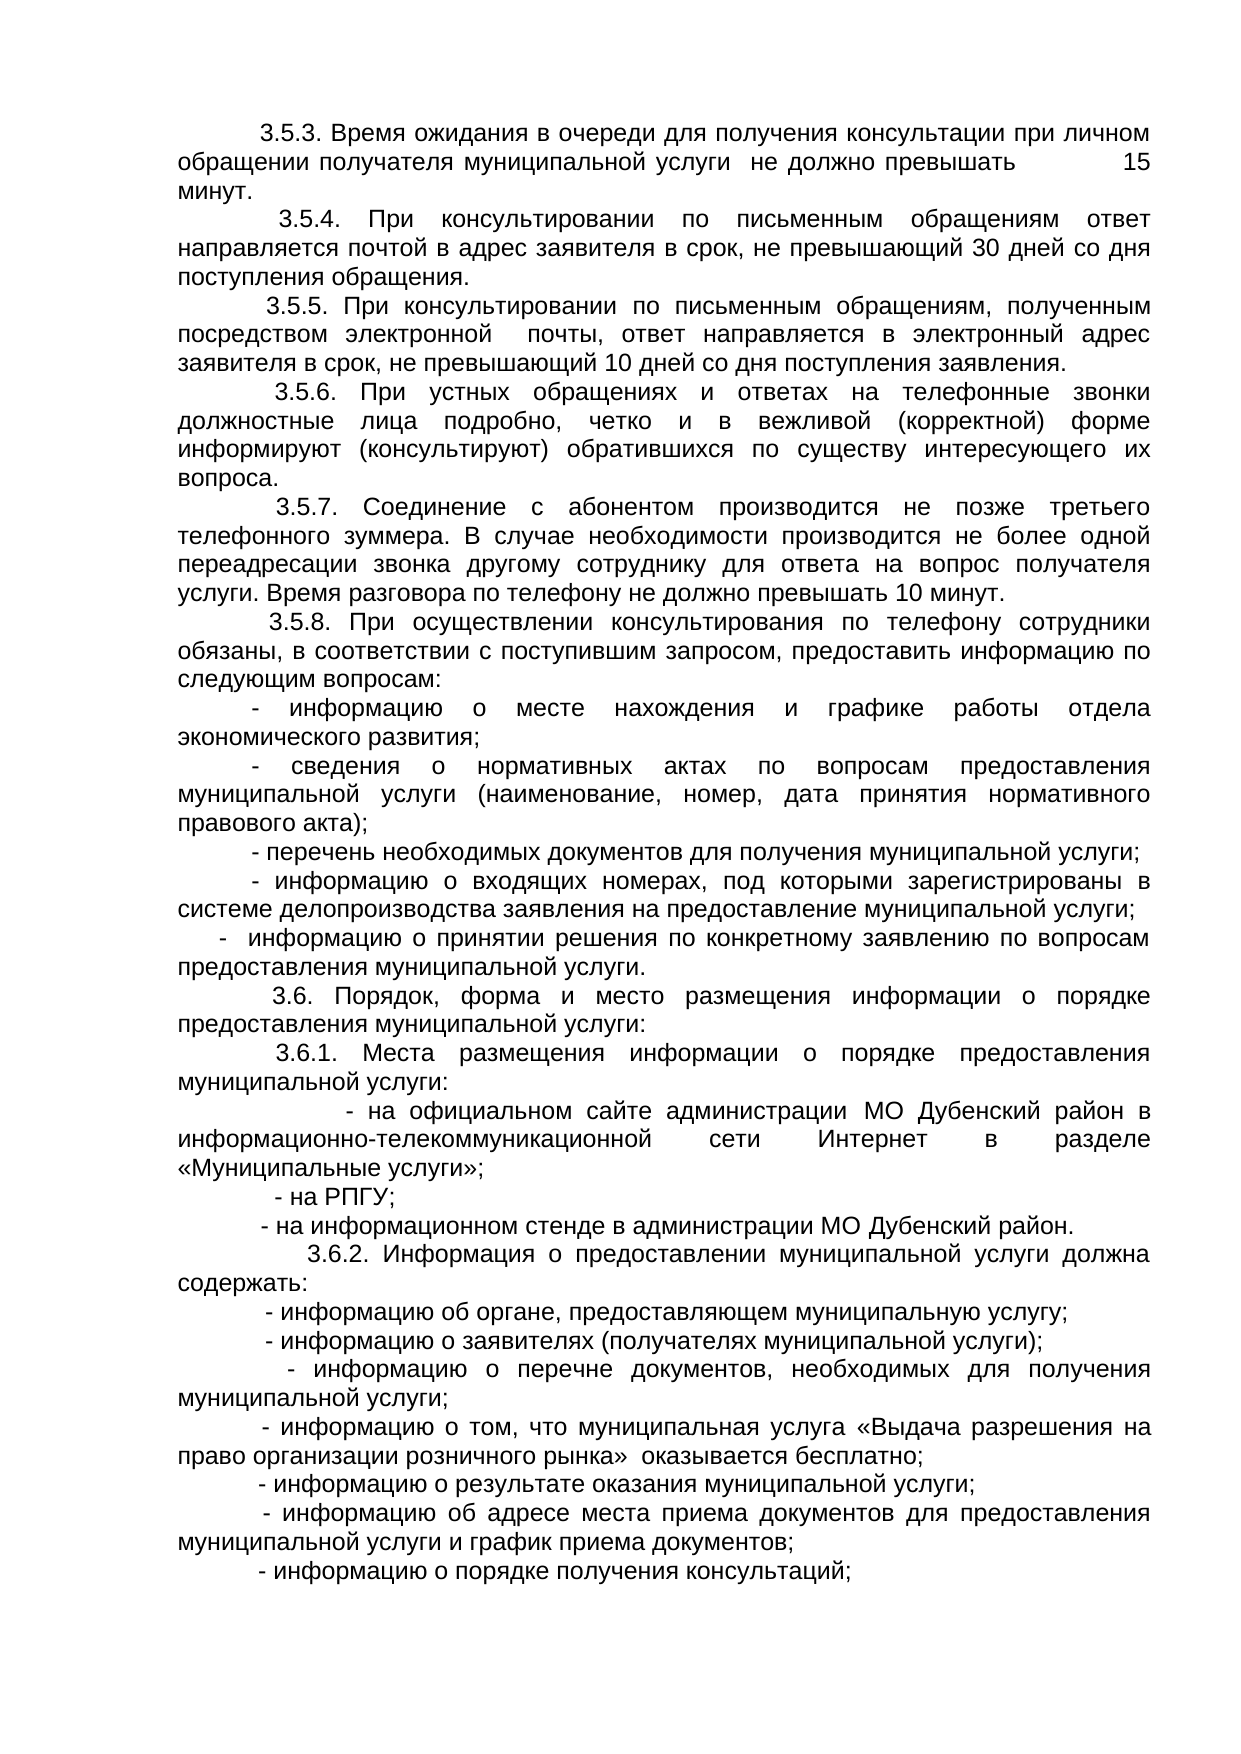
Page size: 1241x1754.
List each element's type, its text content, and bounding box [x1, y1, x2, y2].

text - информацию об адресе места приема документов для предоставления муниципальной услуги и график приема документов; [177, 1498, 1152, 1556]
text - информацию о месте нахождения и графике работы отдела экономического развития; [177, 693, 1152, 751]
text - на РПГУ; [177, 1182, 1152, 1211]
text 3.5.4. При консультировании по письменным обращениям ответ направляется почтой в адрес заявителя в срок, не превышающий 30 дней со дня поступления обращения. [177, 204, 1152, 291]
text - информацию о результате оказания муниципальной услуги; [177, 1469, 1152, 1498]
text - информацию о том, что муниципальная услуга «Выдача разрешения на право организации розничного рынка» оказывается бесплатно; [177, 1412, 1152, 1469]
text - информацию об органе, предоставляющем муниципальную услугу; [177, 1297, 1152, 1326]
text 3.6.2. Информация о предоставлении муниципальной услуги должна содержать: [177, 1239, 1152, 1297]
text 3.6.1. Места размещения информации о порядке предоставления муниципальной услуги: [177, 1038, 1152, 1096]
text 3.5.3. Время ожидания в очереди для получения консультации при личном обращении получателя муниципальной услуги не должно превышать 15 минут. [177, 118, 1152, 204]
text - информацию о порядке получения консультаций; [177, 1556, 1152, 1584]
text 3.5.7. Соединение с абонентом производится не позже третьего телефонного зуммера. В случае необходимости производится не более одной переадресации звонка другому сотруднику для ответа на вопрос получателя услуги. Время разговора по телефону не должно превышать 10 минут. [177, 492, 1152, 607]
text - информацию о принятии решения по конкретному заявлению по вопросам предоставления муниципальной услуги. [177, 923, 1152, 981]
text - информацию о входящих номерах, под которыми зарегистрированы в системе делопроизводства заявления на предоставление муниципальной услуги; [177, 866, 1152, 923]
text - на информационном стенде в администрации МО Дубенский район. [177, 1211, 1152, 1239]
text 3.5.6. При устных обращениях и ответах на телефонные звонки должностные лица подробно, четко и в вежливой (корректной) форме информируют (консультируют) обратившихся по существу интересующего их вопроса. [177, 377, 1152, 492]
text - информацию о перечне документов, необходимых для получения муниципальной услуги; [177, 1354, 1152, 1412]
text 3.6. Порядок, форма и место размещения информации о порядке предоставления муниципальной услуги: [177, 981, 1152, 1038]
text - на официальном сайте администрации МО Дубенский район в информационно-телекоммуникационной сети Интернет в разделе «Муниципальные услуги»; [177, 1096, 1152, 1182]
text - перечень необходимых документов для получения муниципальной услуги; [177, 837, 1152, 866]
text 3.5.5. При консультировании по письменным обращениям, полученным посредством электронной почты, ответ направляется в электронный адрес заявителя в срок, не превышающий 10 дней со дня поступления заявления. [177, 291, 1152, 377]
text - сведения о нормативных актах по вопросам предоставления муниципальной услуги (наименование, номер, дата принятия нормативного правового акта); [177, 751, 1152, 837]
text - информацию о заявителях (получателях муниципальной услуги); [177, 1326, 1152, 1354]
text 3.5.8. При осуществлении консультирования по телефону сотрудники обязаны, в соответствии с поступившим запросом, предоставить информацию по следующим вопросам: [177, 607, 1152, 693]
